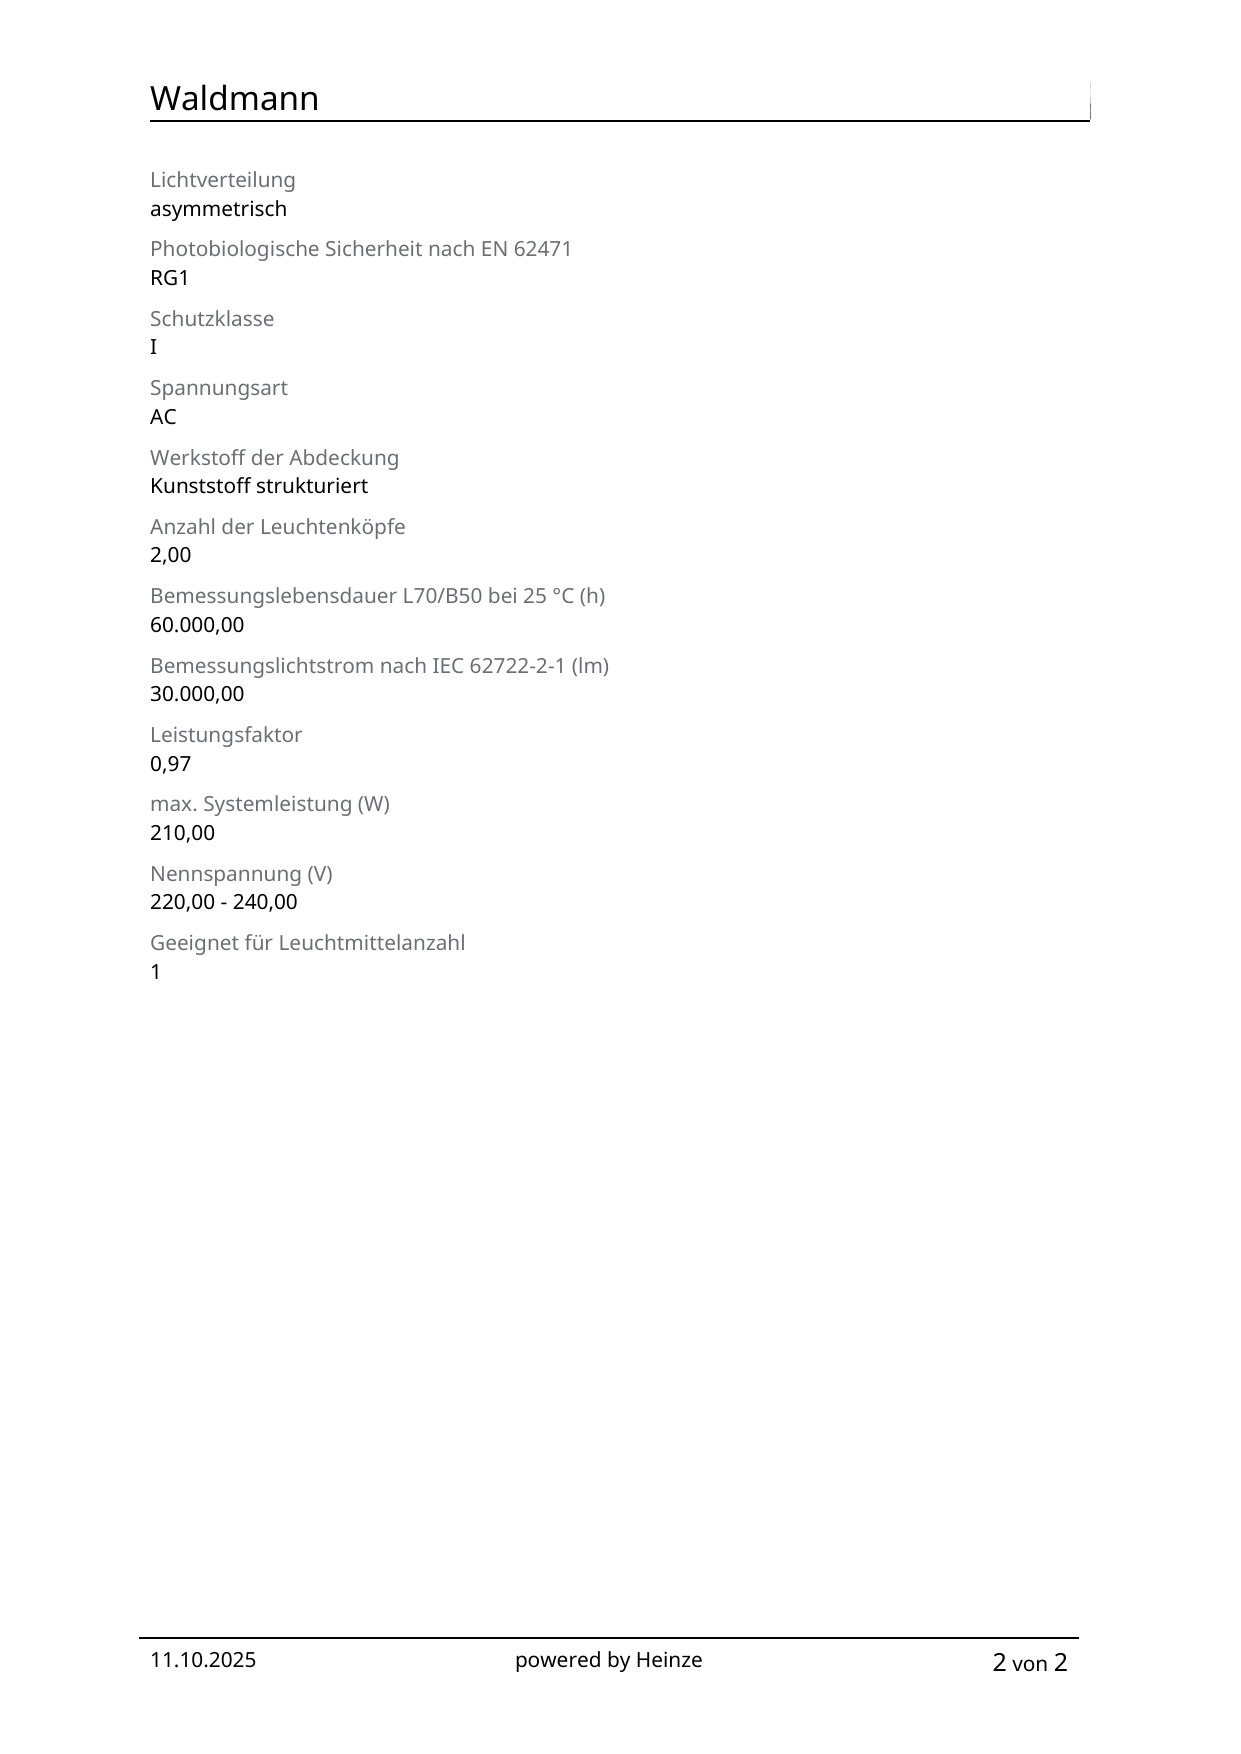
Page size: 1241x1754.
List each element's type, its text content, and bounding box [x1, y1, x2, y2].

text 220,00 - 240,00 [150, 887, 1090, 916]
text Bemessungslebensdauer L70/B50 bei 25 °C (h) [150, 581, 1090, 610]
text Anzahl der Leuchtenköpfe [150, 512, 1090, 541]
text Kunststoff strukturiert [150, 471, 1090, 499]
text Bemessungslichtstrom nach IEC 62722-2-1 (lm) [150, 651, 1090, 679]
text 60.000,00 [150, 610, 1090, 638]
text Nennspannung (V) [150, 859, 1090, 887]
text Schutzklasse [150, 304, 1090, 332]
text Spannungsart [150, 373, 1090, 402]
text Leistungsfaktor [150, 720, 1090, 749]
text 2,00 [150, 541, 1090, 569]
text Geeignet für Leuchtmittelanzahl [150, 928, 1090, 957]
text max. Systemleistung (W) [150, 789, 1090, 818]
text 210,00 [150, 818, 1090, 846]
text Werkstoff der Abdeckung [150, 443, 1090, 471]
text Lichtverteilung [150, 165, 1090, 194]
text RG1 [150, 263, 1090, 291]
text 1 [150, 957, 1090, 985]
text AC [150, 402, 1090, 430]
text 30.000,00 [150, 679, 1090, 708]
text 0,97 [150, 749, 1090, 777]
text I [150, 332, 1090, 361]
text asymmetrisch [150, 194, 1090, 222]
text Photobiologische Sicherheit nach EN 62471 [150, 234, 1090, 263]
